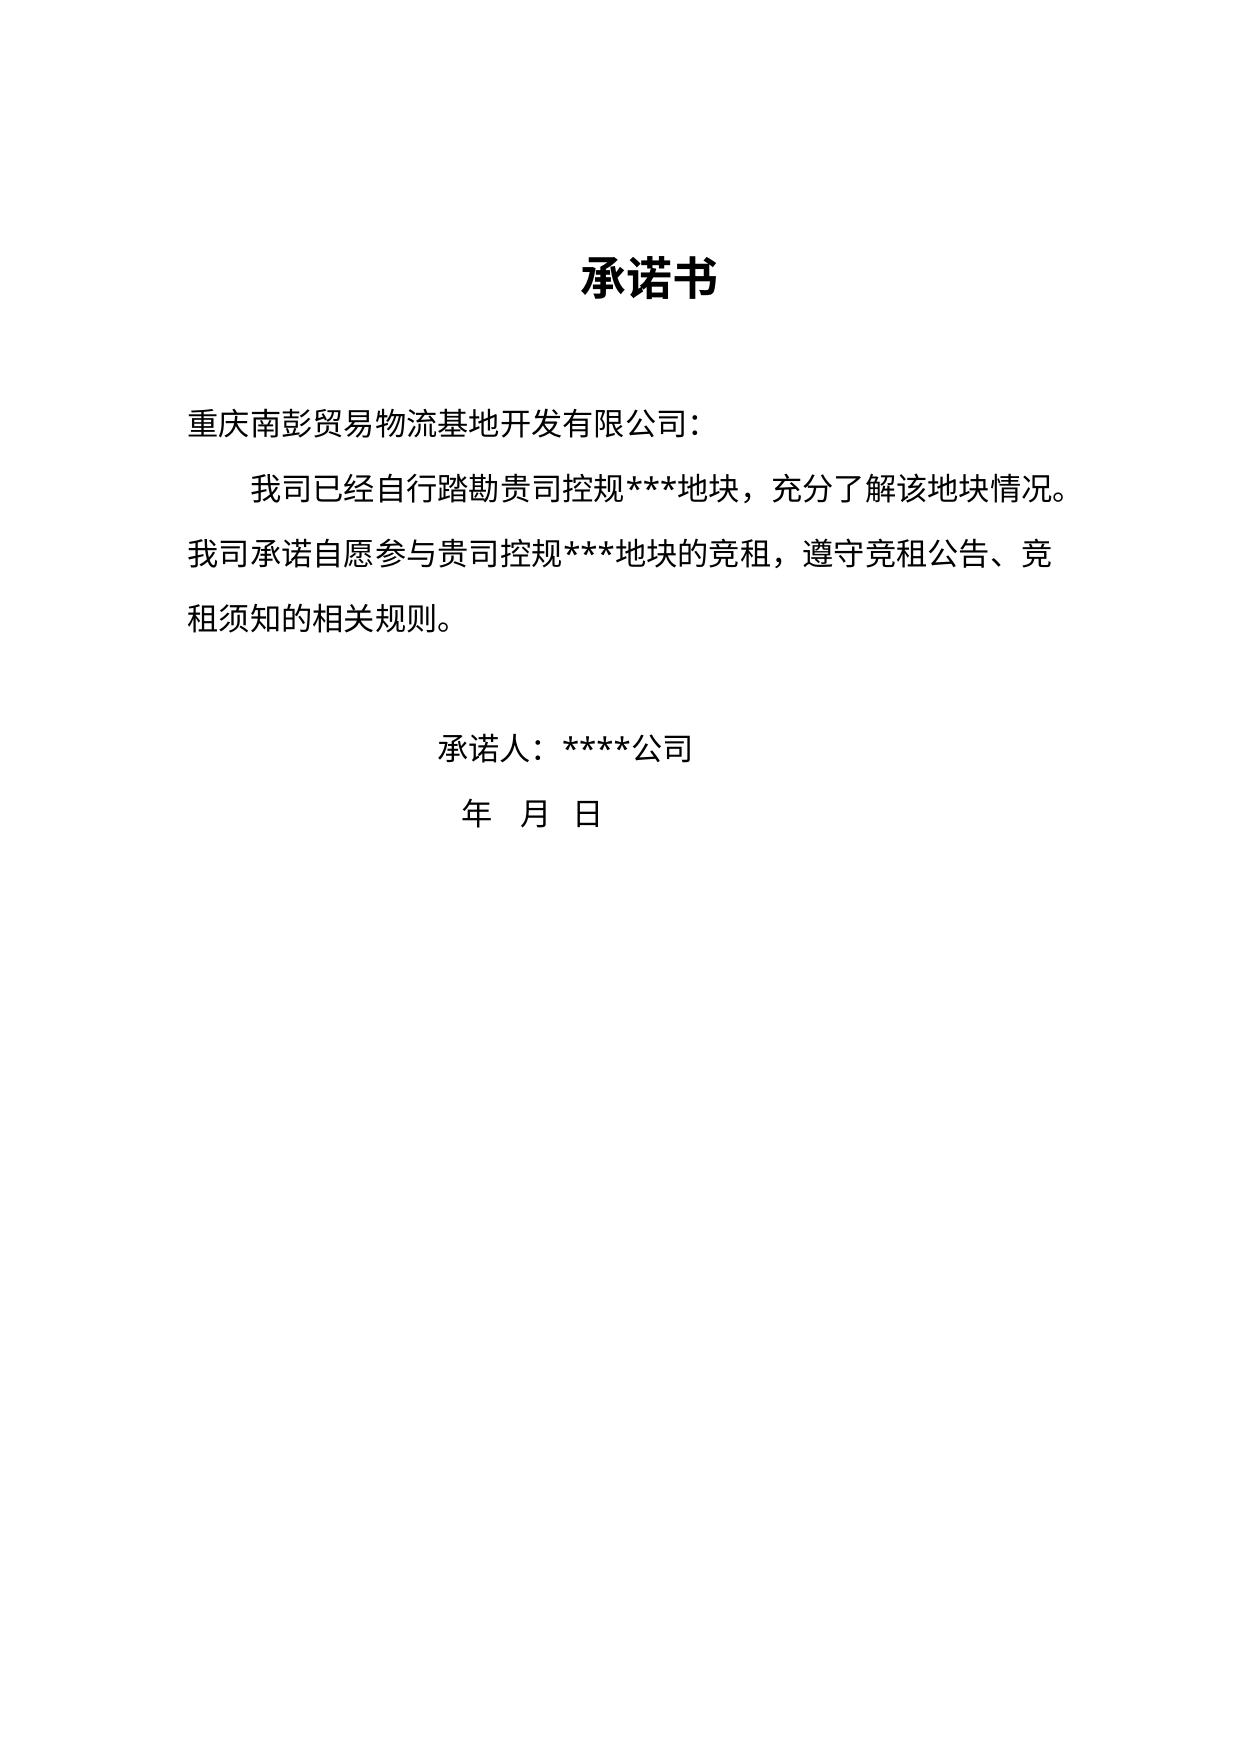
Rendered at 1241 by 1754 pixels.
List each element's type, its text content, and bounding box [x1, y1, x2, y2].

text 我司已经自行踏勘贵司控规***地块，充分了解该地块情况。我司承诺自愿参与贵司控规***地块的竞租，遵守竞租公告、竞租须知的相关规则。 [187, 454, 1053, 649]
text 年 月 日 [187, 779, 1053, 844]
text 承诺人：****公司 [187, 714, 1053, 779]
text 重庆南彭贸易物流基地开发有限公司： [187, 389, 1053, 454]
text 承诺书 [187, 227, 1053, 324]
